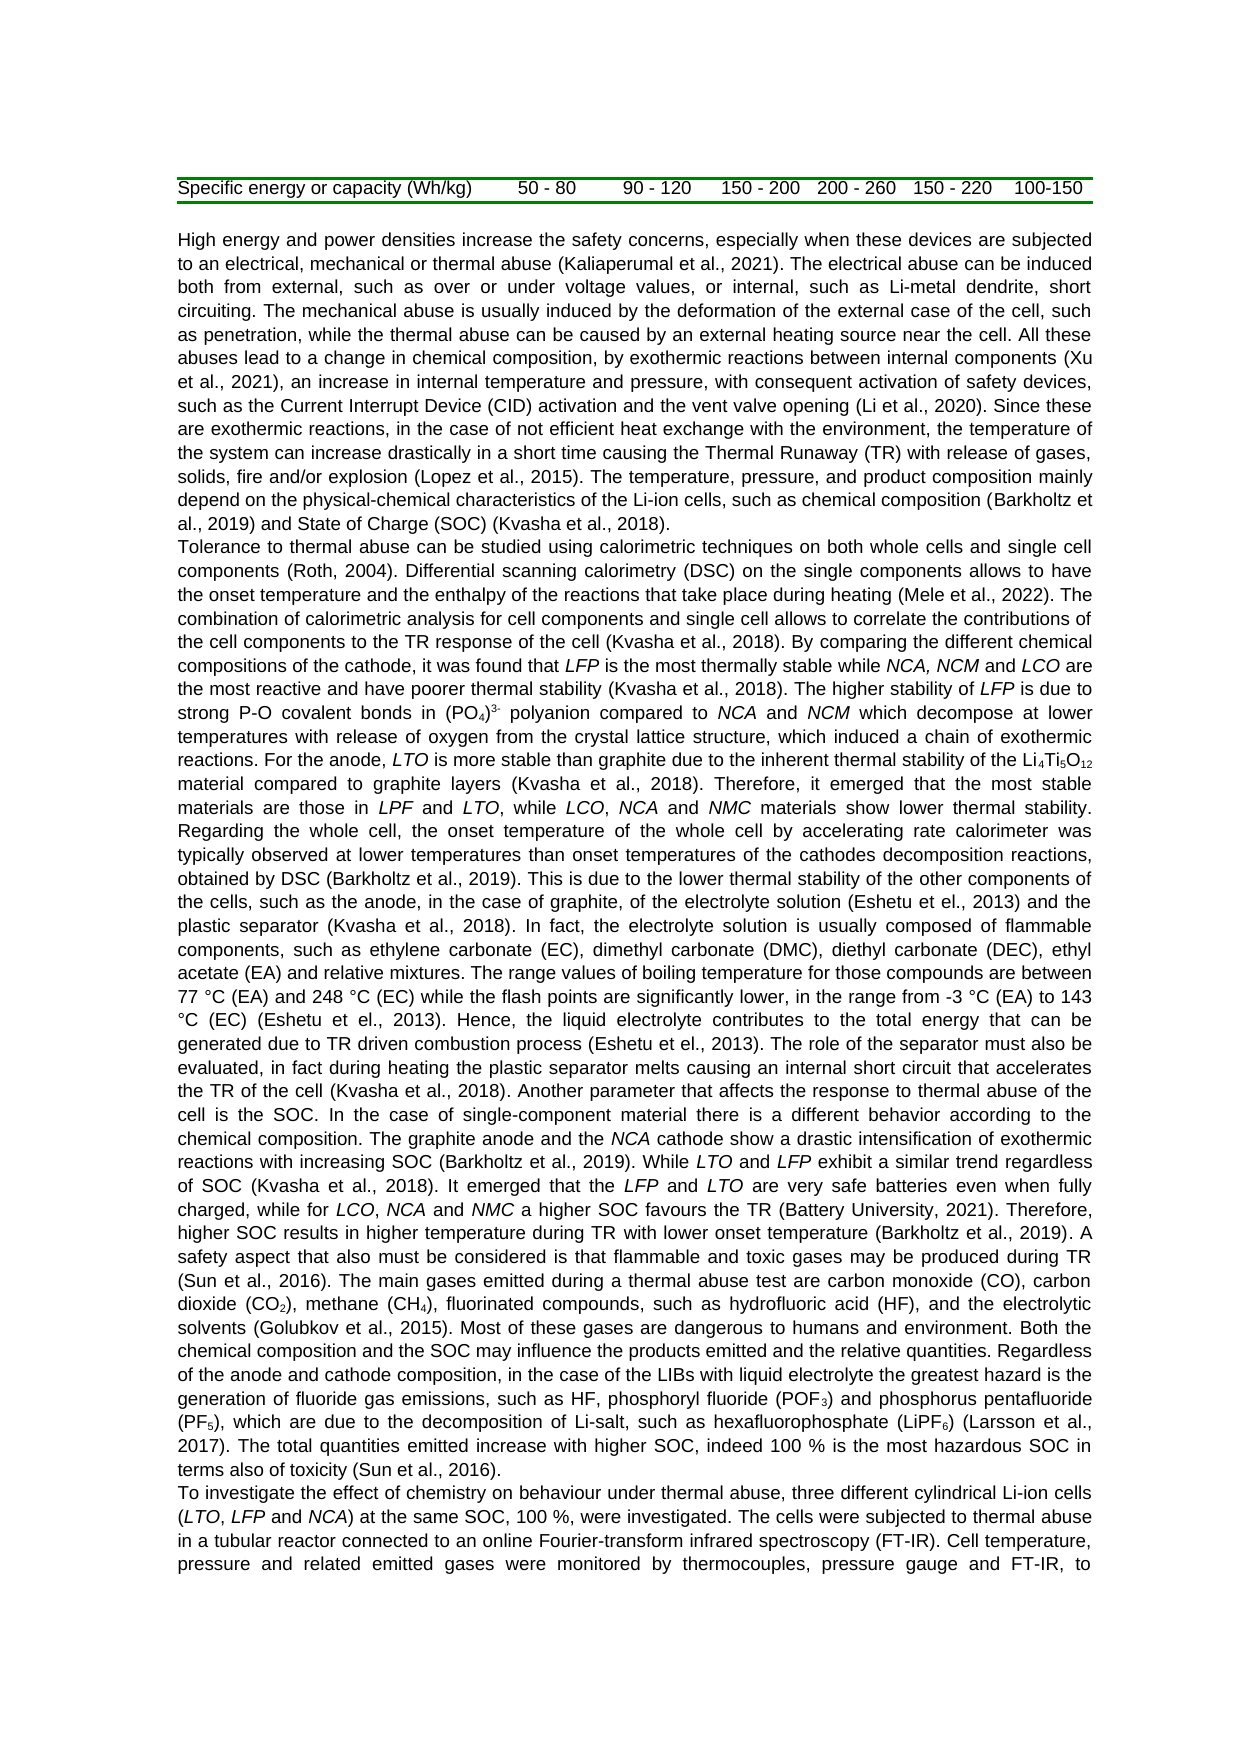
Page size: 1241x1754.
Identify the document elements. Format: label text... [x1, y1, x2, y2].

table_cell 90 - 120 [606, 180, 709, 201]
table_cell 150 - 200 [709, 180, 812, 201]
table_cell 100-150 [1004, 180, 1092, 201]
table_cell 50 - 80 [488, 180, 606, 201]
table_cell Specific energy or capacity (Wh/kg) [177, 180, 488, 201]
table_cell 200 - 260 [812, 180, 901, 201]
table_cell 150 - 220 [901, 180, 1004, 201]
text High energy and power densities increase the safety concerns, especially when these devices are subjected to an electrical, mechanical or thermal abuse (Kaliaperumal et al., 2021). The electrical abuse can be induced both from external, such as over or under voltage values, or internal, such as Li-metal dendrite, short circuiting. The mechanical abuse is usually induced by the deformation of the external case of the cell, such as penetration, while the thermal abuse can be caused by an external heating source near the cell. All these abuses lead to a change in chemical composition, by exothermic reactions between internal components (Xu et al., 2021), an increase in internal temperature and pressure, with consequent activation of safety devices, such as the Current Interrupt Device (CID) activation and the vent valve opening (Li et al., 2020). Since these are exothermic reactions, in the case of not efficient heat exchange with the environment, the temperature of the system can increase drastically in a short time causing the Thermal Runaway (TR) with release of gases, solids, fire and/or explosion (Lopez et al., 2015). The temperature, pressure, and product composition mainly depend on the physical-chemical characteristics of the Li-ion cells, such as chemical composition (Barkholtz et al., 2019) and State of Charge (SOC) (Kvasha et al., 2018). [177, 229, 1092, 534]
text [177, 1482, 1092, 1575]
text Tolerance to thermal abuse can be studied using calorimetric techniques on both whole cells and single cell components (Roth, 2004). Differential scanning calorimetry (DSC) on the single components allows to have the onset temperature and the enthalpy of the reactions that take place during heating (Mele et al., 2022). The combination of calorimetric analysis for cell components and single cell allows to correlate the contributions of the cell components to the TR response of the cell (Kvasha et al., 2018). By comparing the different chemical compositions of the cathode, it was found that LFP is the most thermally stable while NCA, NCM and LCO are the most reactive and have poorer thermal stability (Kvasha et al., 2018). The higher stability of LFP is due to strong P-O covalent bonds in (PO4)3- polyanion compared to NCA and NCM which decompose at lower temperatures with release of oxygen from the crystal lattice structure, which induced a chain of exothermic reactions. For the anode, LTO is more stable than graphite due to the inherent thermal stability of the Li4Ti5O12 material compared to graphite layers (Kvasha et al., 2018). Therefore, it emerged that the most stable materials are those in LPF and LTO, while LCO, NCA and NMC materials show lower thermal stability. Regarding the whole cell, the onset temperature of the whole cell by accelerating rate calorimeter was typically observed at lower temperatures than onset temperatures of the cathodes decomposition reactions, obtained by DSC (Barkholtz et al., 2019). This is due to the lower thermal stability of the other components of the cells, such as the anode, in the case of graphite, of the electrolyte solution (Eshetu et el., 2013) and the plastic separator (Kvasha et al., 2018). In fact, the electrolyte solution is usually composed of flammable components, such as ethylene carbonate (EC), dimethyl carbonate (DMC), diethyl carbonate (DEC), ethyl acetate (EA) and relative mixtures. The range values of boiling temperature for those compounds are between 77 °C (EA) and 248 °C (EC) while the flash points are significantly lower, in the range from -3 °C (EA) to 143 °C (EC) (Eshetu et el., 2013). Hence, the liquid electrolyte contributes to the total energy that can be generated due to TR driven combustion process (Eshetu et el., 2013). The role of the separator must also be evaluated, in fact during heating the plastic separator melts causing an internal short circuit that accelerates the TR of the cell (Kvasha et al., 2018). Another parameter that affects the response to thermal abuse of the cell is the SOC. In the case of single-component material there is a different behavior according to the chemical composition. The graphite anode and the NCA cathode show a drastic intensification of exothermic reactions with increasing SOC (Barkholtz et al., 2019). While LTO and LFP exhibit a similar trend regardless of SOC (Kvasha et al., 2018). It emerged that the LFP and LTO are very safe batteries even when fully charged, while for LCO, NCA and NMC a higher SOC favours the TR (Battery University, 2021). Therefore, higher SOC results in higher temperature during TR with lower onset temperature (Barkholtz et al., 2019). A safety aspect that also must be considered is that flammable and toxic gases may be produced during TR (Sun et al., 2016). The main gases emitted during a thermal abuse test are carbon monoxide (CO), carbon dioxide (CO2), methane (CH4), fluorinated compounds, such as hydrofluoric acid (HF), and the electrolytic solvents (Golubkov et al., 2015). Most of these gases are dangerous to humans and environment. Both the chemical composition and the SOC may influence the products emitted and the relative quantities. Regardless of the anode and cathode composition, in the case of the LIBs with liquid electrolyte the greatest hazard is the generation of fluoride gas emissions, such as HF, phosphoryl fluoride (POF3) and phosphorus pentafluoride (PF5), which are due to the decomposition of Li-salt, such as hexafluorophosphate (LiPF6) (Larsson et al., 2017). The total quantities emitted increase with higher SOC, indeed 100 % is the most hazardous SOC in terms also of toxicity (Sun et al., 2016). [177, 536, 1092, 1480]
